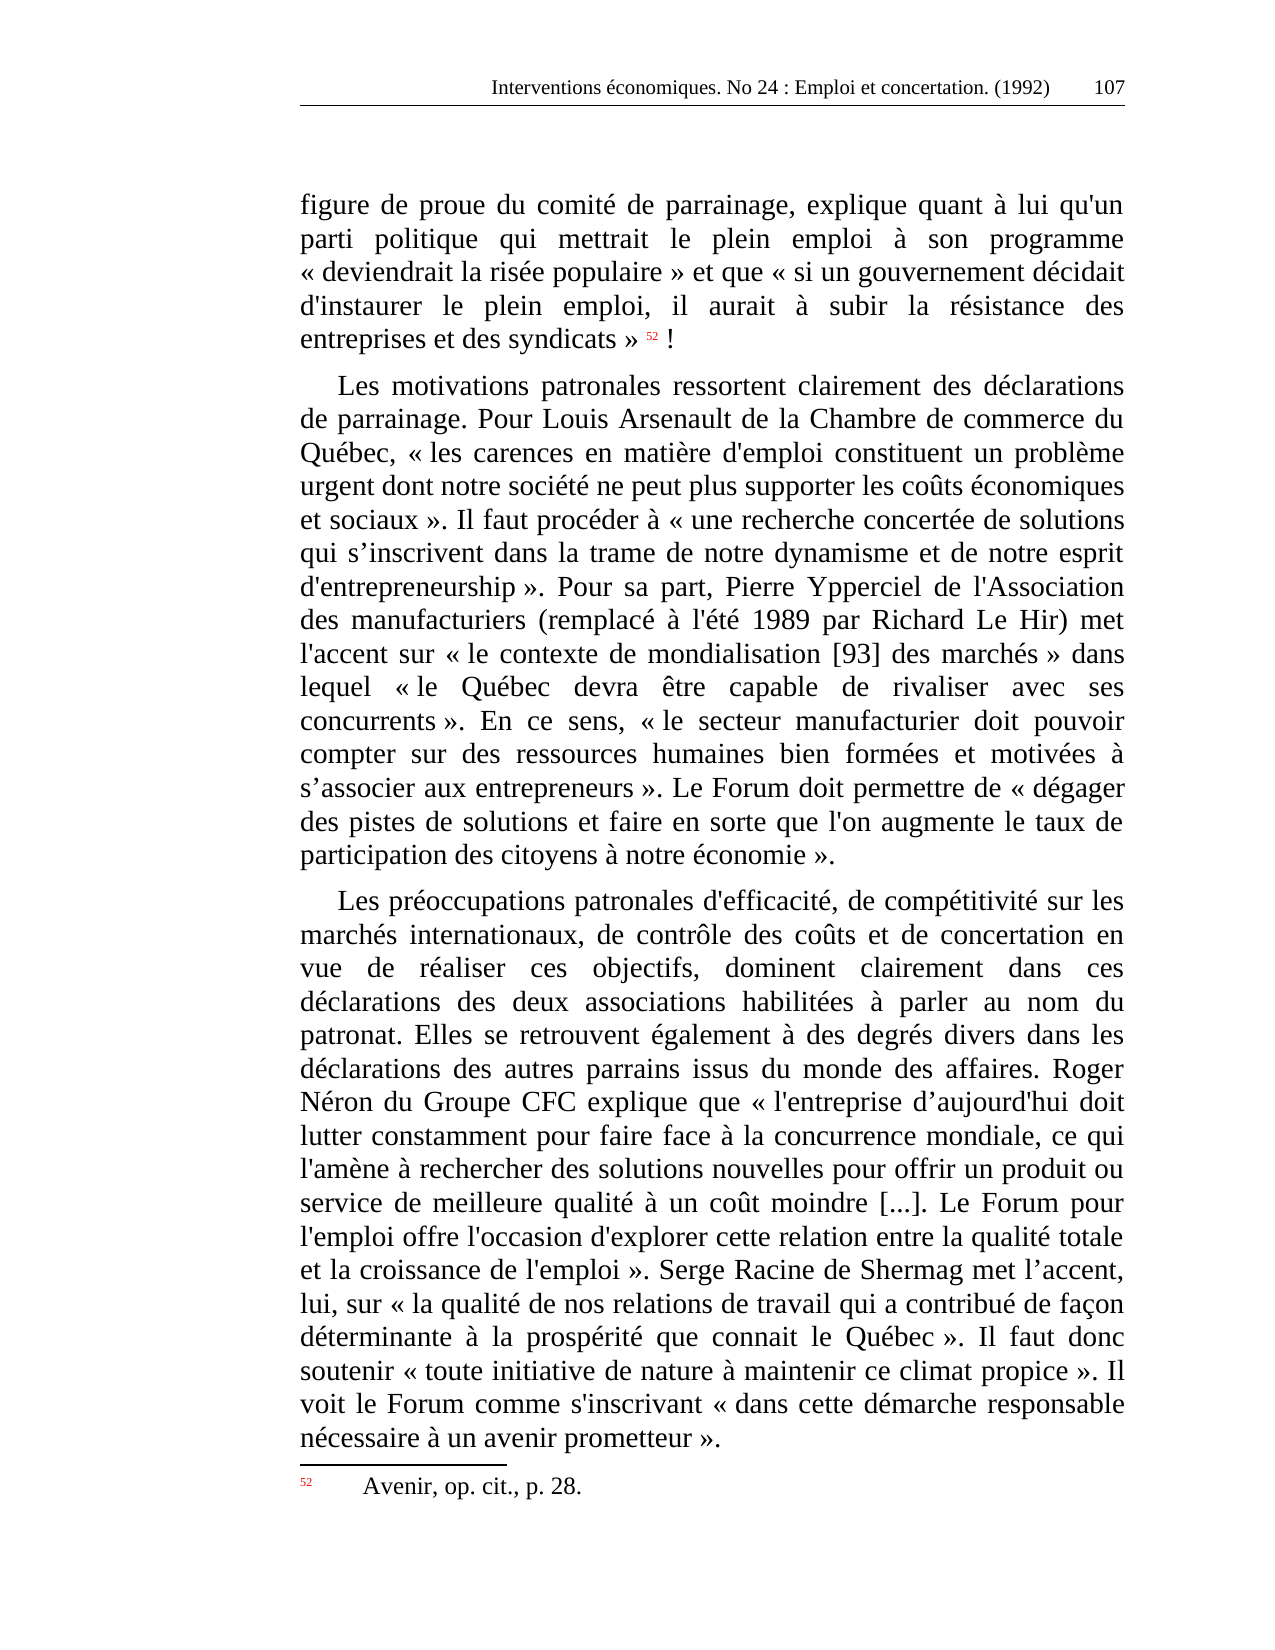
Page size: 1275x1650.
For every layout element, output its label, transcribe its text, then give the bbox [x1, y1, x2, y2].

text Les préoccupations patronales d'efficacité, de compétitivité sur les marchés internationaux, de contrôle des coûts et de concertation en vue de réaliser ces objectifs, dominent clairement dans ces déclarations des deux associations habilitées à parler au nom du patronat. Elles se retrouvent également à des degrés divers dans les déclarations des autres parrains issus du monde des affaires. Roger Néron du Groupe CFC explique que « l'entreprise d’aujourd'hui doit lutter constamment pour faire face à la concurrence mondiale, ce qui l'amène à rechercher des solutions nouvelles pour offrir un produit ou service de meilleure qualité à un coût moindre [...]. Le Forum pour l'emploi offre l'occasion d'explorer cette relation entre la qualité totale et la croissance de l'emploi ». Serge Racine de Shermag met l’accent, lui, sur « la qualité de nos relations de travail qui a contribué de façon déterminante à la prospérité que connait le Québec ». Il faut donc soutenir « toute initiative de nature à maintenir ce climat propice ». Il voit le Forum comme s'inscrivant « dans cette démarche responsable nécessaire à un avenir prometteur ». [300, 883, 1125, 1453]
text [300, 187, 1125, 355]
text Les motivations patronales ressortent clairement des déclarations de parrainage. Pour Louis Arsenault de la Chambre de commerce du Québec, « les carences en matière d'emploi constituent un problème urgent dont notre société ne peut plus supporter les coûts économiques et sociaux ». Il faut procéder à « une recherche concertée de solutions qui s’inscrivent dans la trame de notre dynamisme et de notre esprit d'entrepreneurship ». Pour sa part, Pierre Ypperciel de l'Association des manufacturiers (remplacé à l'été 1989 par Richard Le Hir) met l'accent sur « le contexte de mondialisation [93] des marchés » dans lequel « le Québec devra être capable de rivaliser avec ses concurrents ». En ce sens, « le secteur manufacturier doit pouvoir compter sur des ressources humaines bien formées et motivées à s’associer aux entrepreneurs ». Le Forum doit permettre de « dégager des pistes de solutions et faire en sorte que l'on augmente le taux de participation des citoyens à notre économie ». [300, 368, 1125, 871]
